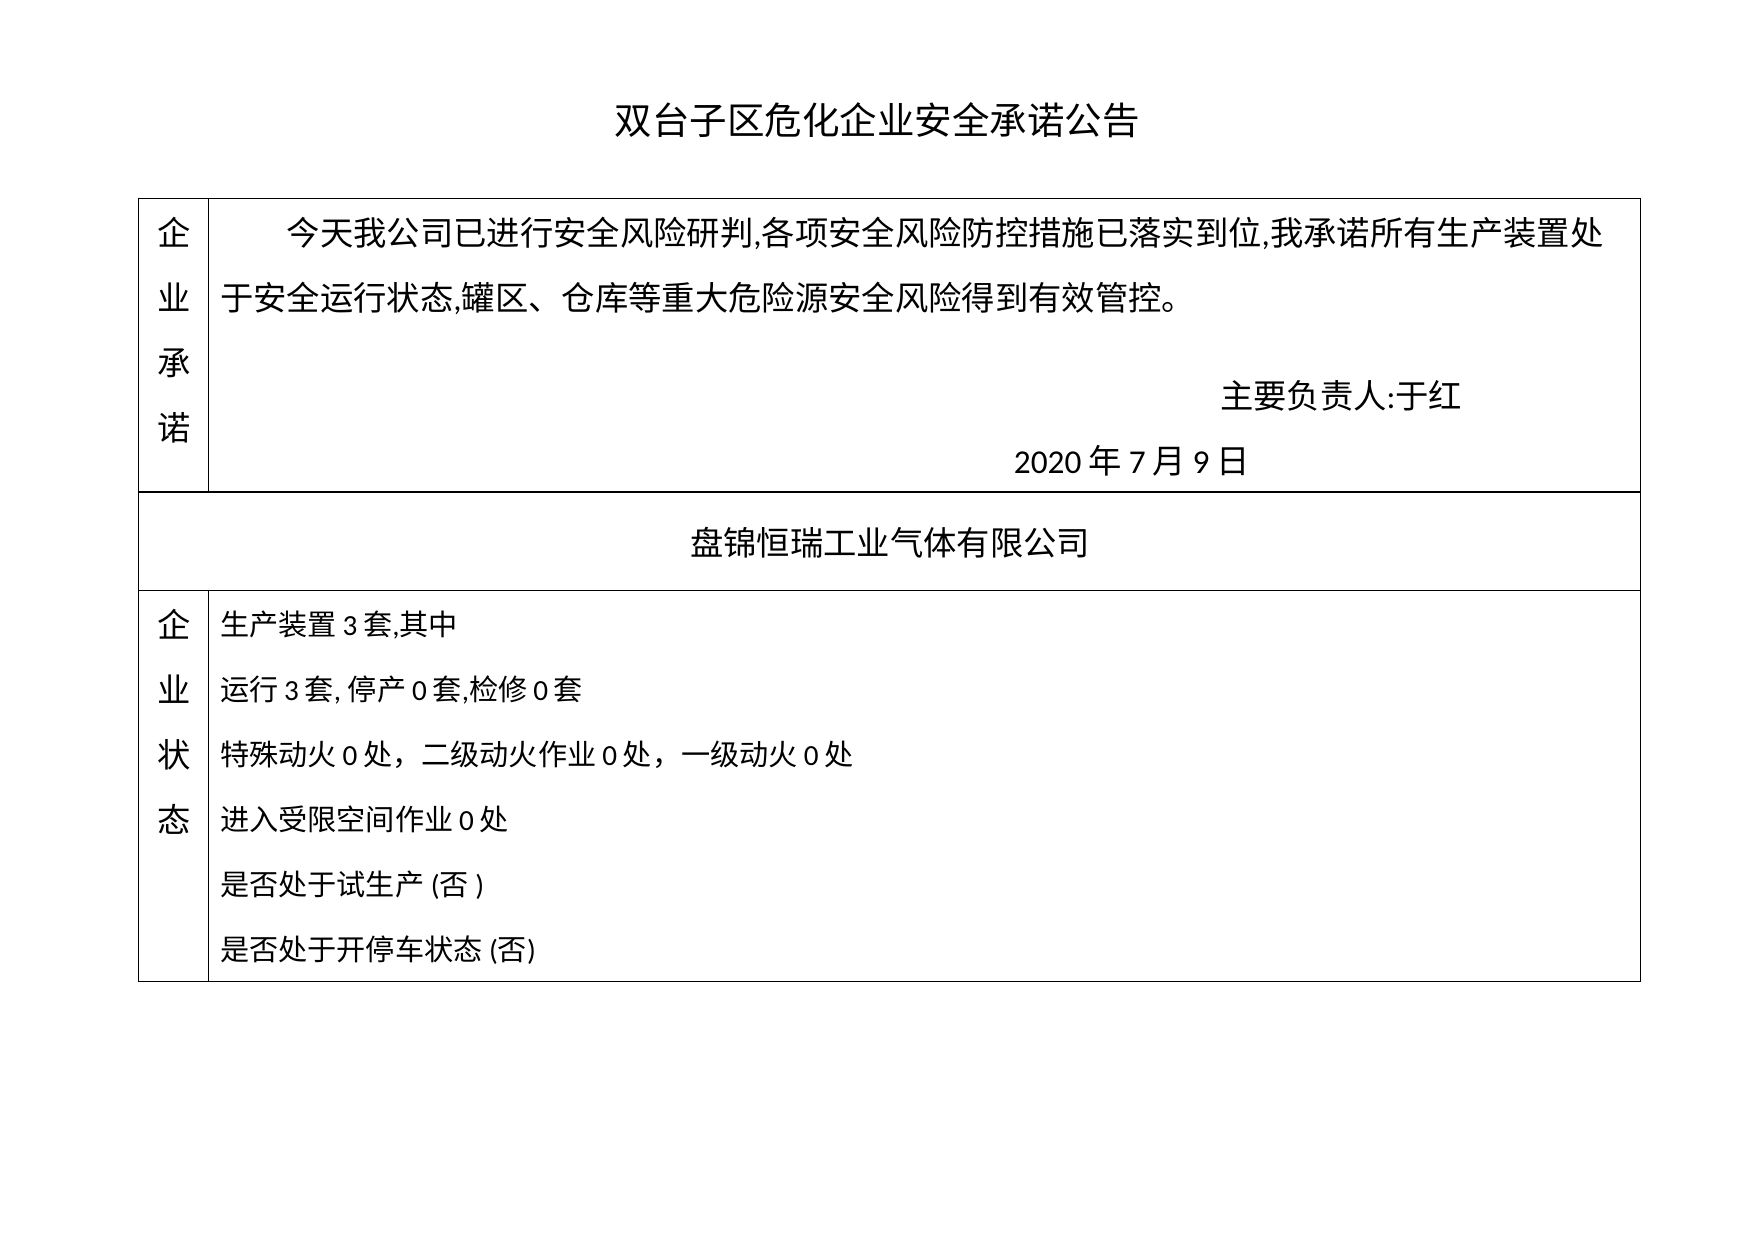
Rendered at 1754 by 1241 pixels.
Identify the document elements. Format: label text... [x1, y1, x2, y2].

table_header 盘锦恒瑞工业气体有限公司 [139, 493, 1640, 589]
table_cell 企业状态 [139, 591, 208, 981]
table_cell 企业承诺 [139, 199, 208, 491]
table_cell 今天我公司已进行安全风险研判,各项安全风险防控措施已落实到位,我承诺所有生产装置处于安全运行状态,罐区、仓库等重大危险源安全风险得到有效管控。 主要负责人:于红 2020年 7月9日 [209, 199, 1640, 491]
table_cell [209, 591, 1640, 981]
